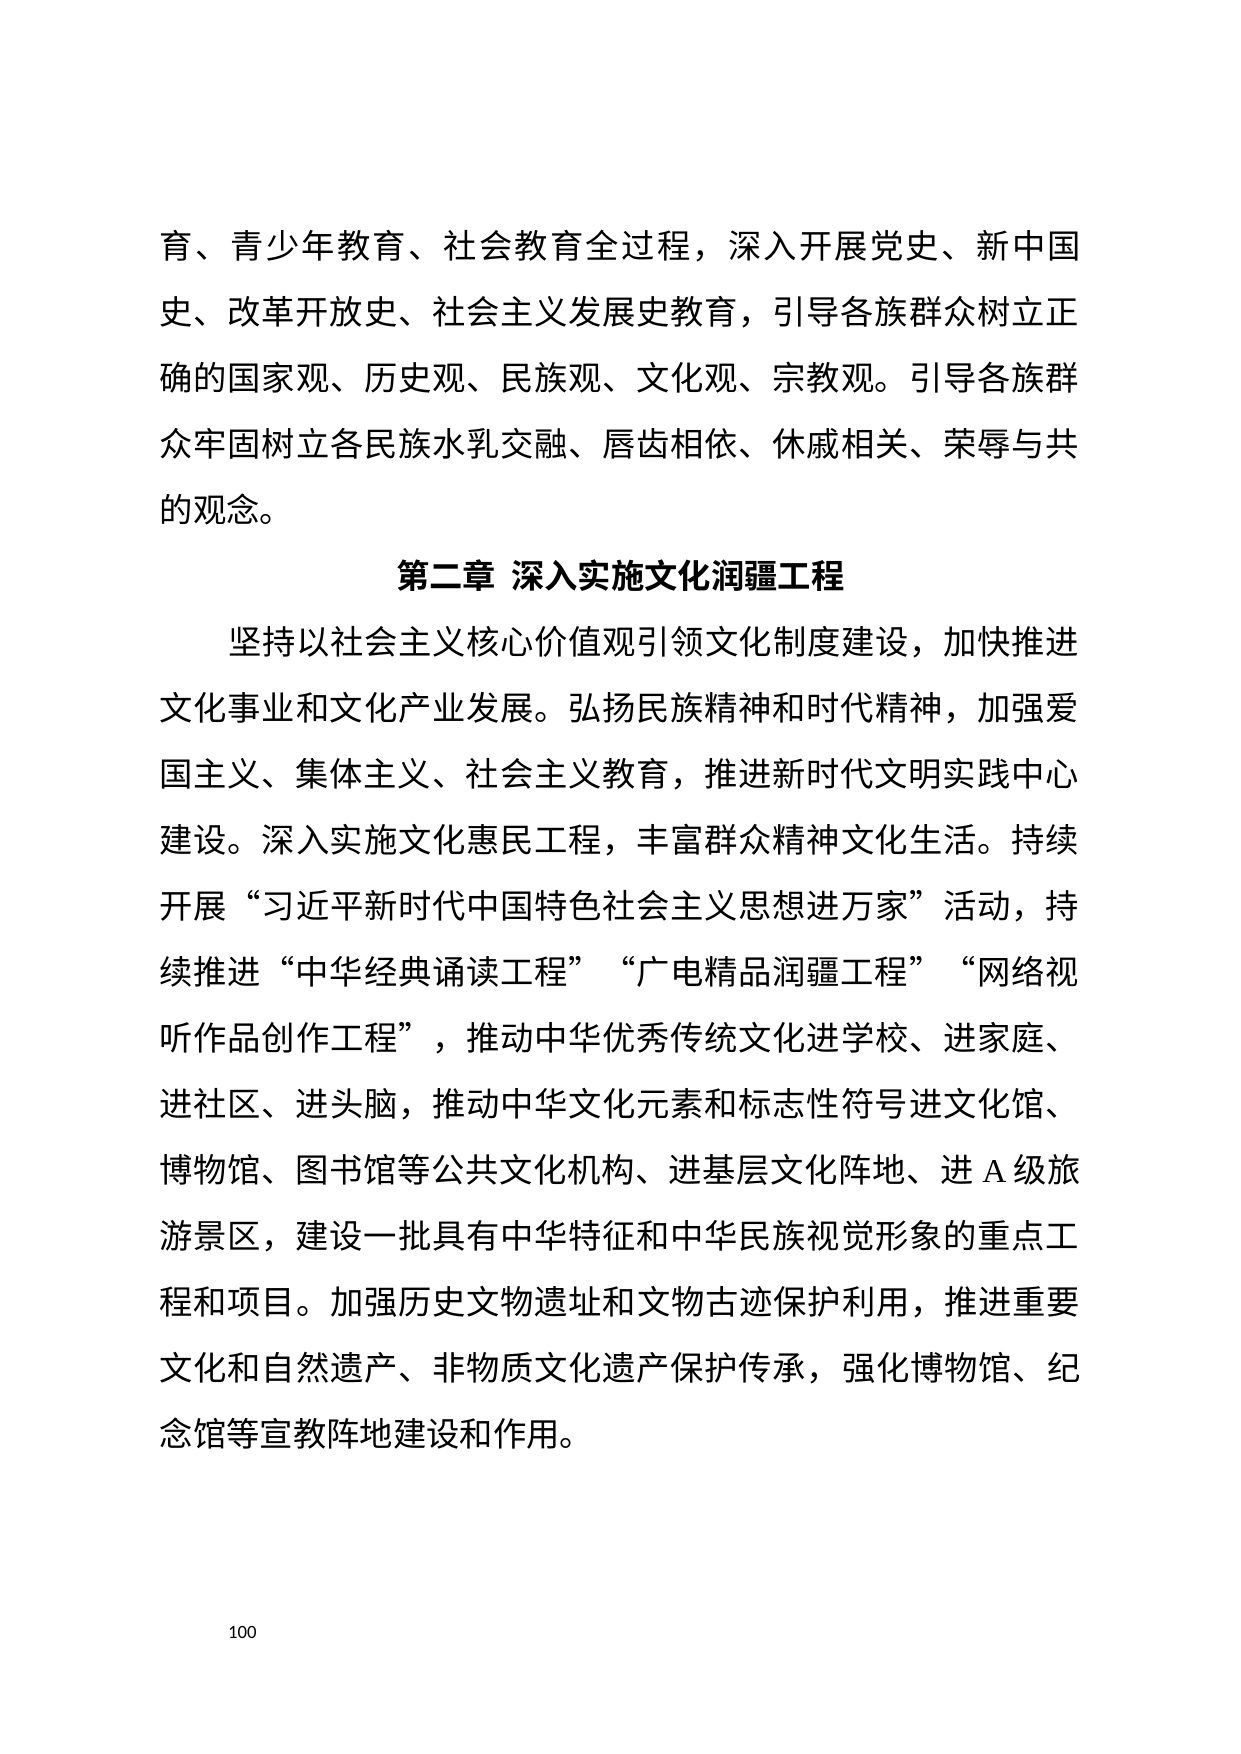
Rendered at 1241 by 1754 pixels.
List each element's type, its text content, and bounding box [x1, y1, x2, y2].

text 坚持以社会主义核心价值观引领文化制度建设，加快推进文化事业和文化产业发展。弘扬民族精神和时代精神，加强爱国主义、集体主义、社会主义教育，推进新时代文明实践中心建设。深入实施文化惠民工程，丰富群众精神文化生活。持续开展“习近平新时代中国特色社会主义思想进万家”活动，持续推进“中华经典诵读工程”“广电精品润疆工程”“网络视听作品创作工程”，推动中华优秀传统文化进学校、进家庭、进社区、进头脑，推动中华文化元素和标志性符号进文化馆、博物馆、图书馆等公共文化机构、进基层文化阵地、进A级旅游景区，建设一批具有中华特征和中华民族视觉形象的重点工程和项目。加强历史文物遗址和文物古迹保护利用，推进重要文化和自然遗产、非物质文化遗产保护传承，强化博物馆、纪念馆等宣教阵地建设和作用。 [159, 607, 1081, 1465]
subtitle 第二章 深入实施文化润疆工程 [159, 541, 1081, 607]
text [159, 211, 1081, 541]
